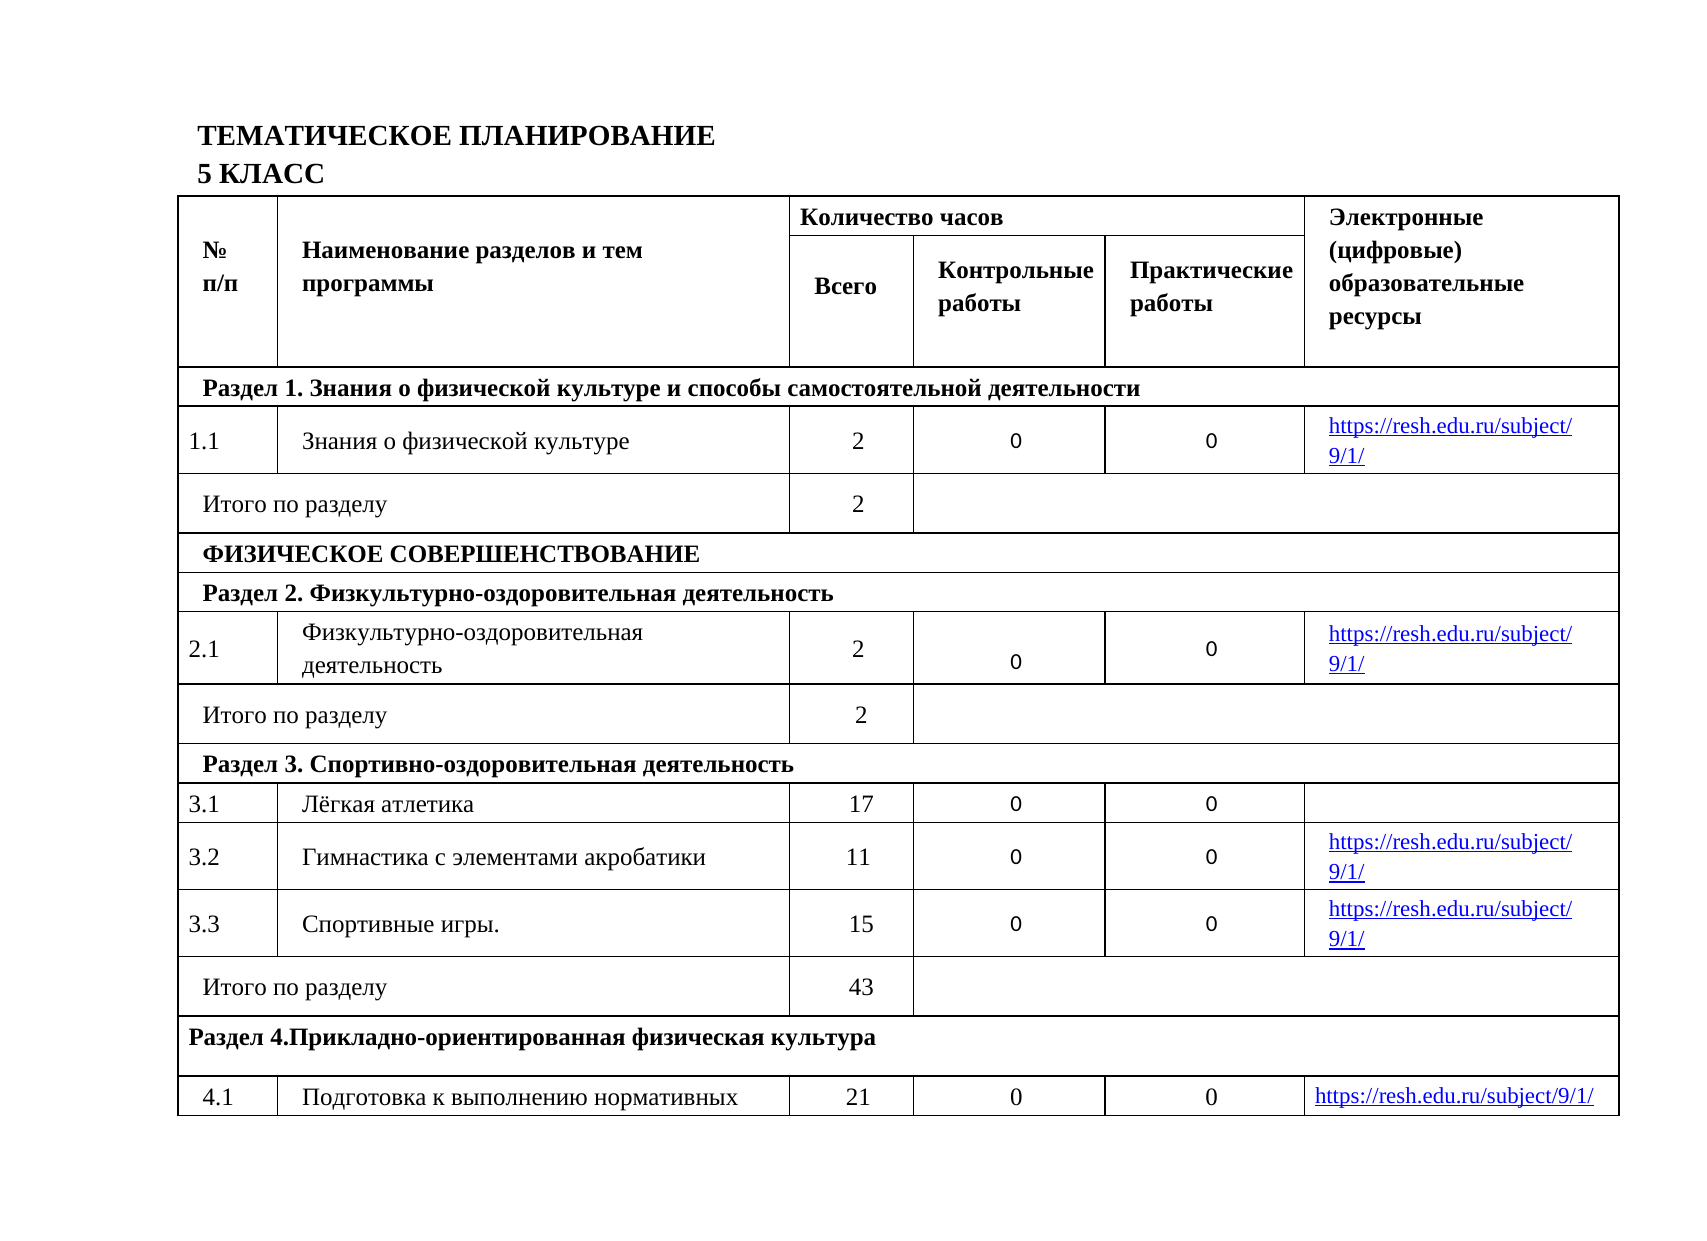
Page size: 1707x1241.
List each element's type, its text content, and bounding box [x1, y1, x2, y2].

table_cell 3.1 [179, 784, 277, 821]
table_cell https://resh.edu.ru/subject/9/1/ [1305, 890, 1618, 956]
table_cell [914, 474, 1618, 532]
table_cell 0 [914, 823, 1104, 888]
table_cell https://resh.edu.ru/subject/9/1/ [1305, 612, 1618, 683]
table_cell 2 [790, 685, 913, 743]
table_cell Раздел 3. Спортивно-оздоровительная деятельность [179, 744, 1618, 782]
table_cell 3.2 [179, 823, 277, 888]
table_cell 0 [914, 1077, 1104, 1115]
table_cell 0 [1106, 1077, 1304, 1115]
table_cell 3.3 [179, 890, 277, 956]
table_cell 0 [1106, 612, 1304, 683]
table_cell Всего [790, 236, 913, 366]
table_cell Контрольные работы [914, 236, 1104, 366]
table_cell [278, 1077, 789, 1115]
table_cell Лёгкая атлетика [278, 784, 789, 821]
table_cell 2.1 [179, 612, 277, 683]
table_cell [1305, 1077, 1618, 1115]
table_cell [1305, 784, 1618, 821]
table_cell 1.1 [179, 407, 277, 472]
table_cell Знания о физической культуре [278, 407, 789, 472]
text 5 КЛАСС [190, 157, 1618, 190]
table_header № п/п [179, 197, 277, 366]
table_cell 21 [790, 1077, 913, 1115]
table_cell ФИЗИЧЕСКОЕ СОВЕРШЕНСТВОВАНИЕ [179, 534, 1618, 571]
table_cell 0 [1106, 784, 1304, 821]
table_cell Раздел 1. Знания о физической культуре и способы самостоятельной деятельности [179, 368, 1618, 405]
table_cell Раздел 4.Прикладно-ориентированная физическая культура [179, 1017, 1618, 1075]
table_cell https://resh.edu.ru/subject/9/1/ [1305, 407, 1618, 472]
table_cell Физкультурно-оздоровительная деятельность [278, 612, 789, 683]
table_cell Раздел 2. Физкультурно-оздоровительная деятельность [179, 573, 1618, 611]
table_cell 0 [1106, 407, 1304, 472]
table_cell Итого по разделу [179, 685, 789, 743]
table_cell [914, 957, 1618, 1015]
table_cell Итого по разделу [179, 474, 789, 532]
table_cell 0 [914, 407, 1104, 472]
table_cell 43 [790, 957, 913, 1015]
table_cell https://resh.edu.ru/subject/9/1/ [1305, 823, 1618, 888]
table_header Наименование разделов и тем программы [278, 197, 789, 366]
table_cell Гимнастика с элементами акробатики [278, 823, 789, 888]
table_cell Спортивные игры. [278, 890, 789, 956]
table_cell 4.1 [179, 1077, 277, 1115]
table_cell 0 [914, 890, 1104, 956]
table_cell 17 [790, 784, 913, 821]
table_cell 0 [914, 784, 1104, 821]
table_cell Практические работы [1106, 236, 1304, 366]
table_header Электронные (цифровые) образовательные ресурсы [1305, 197, 1618, 366]
table_cell Итого по разделу [179, 957, 789, 1015]
table_cell 0 [1106, 890, 1304, 956]
table_cell 2 [790, 474, 913, 532]
table_cell 11 [790, 823, 913, 888]
table_cell [914, 685, 1618, 743]
table_cell 15 [790, 890, 913, 956]
table_cell 0 [1106, 823, 1304, 888]
table_header Количество часов [790, 197, 1304, 234]
table_cell 2 [790, 612, 913, 683]
table_cell 0 [914, 612, 1104, 683]
table_cell 2 [790, 407, 913, 472]
text ТЕМАТИЧЕСКОЕ ПЛАНИРОВАНИЕ [190, 118, 1618, 152]
